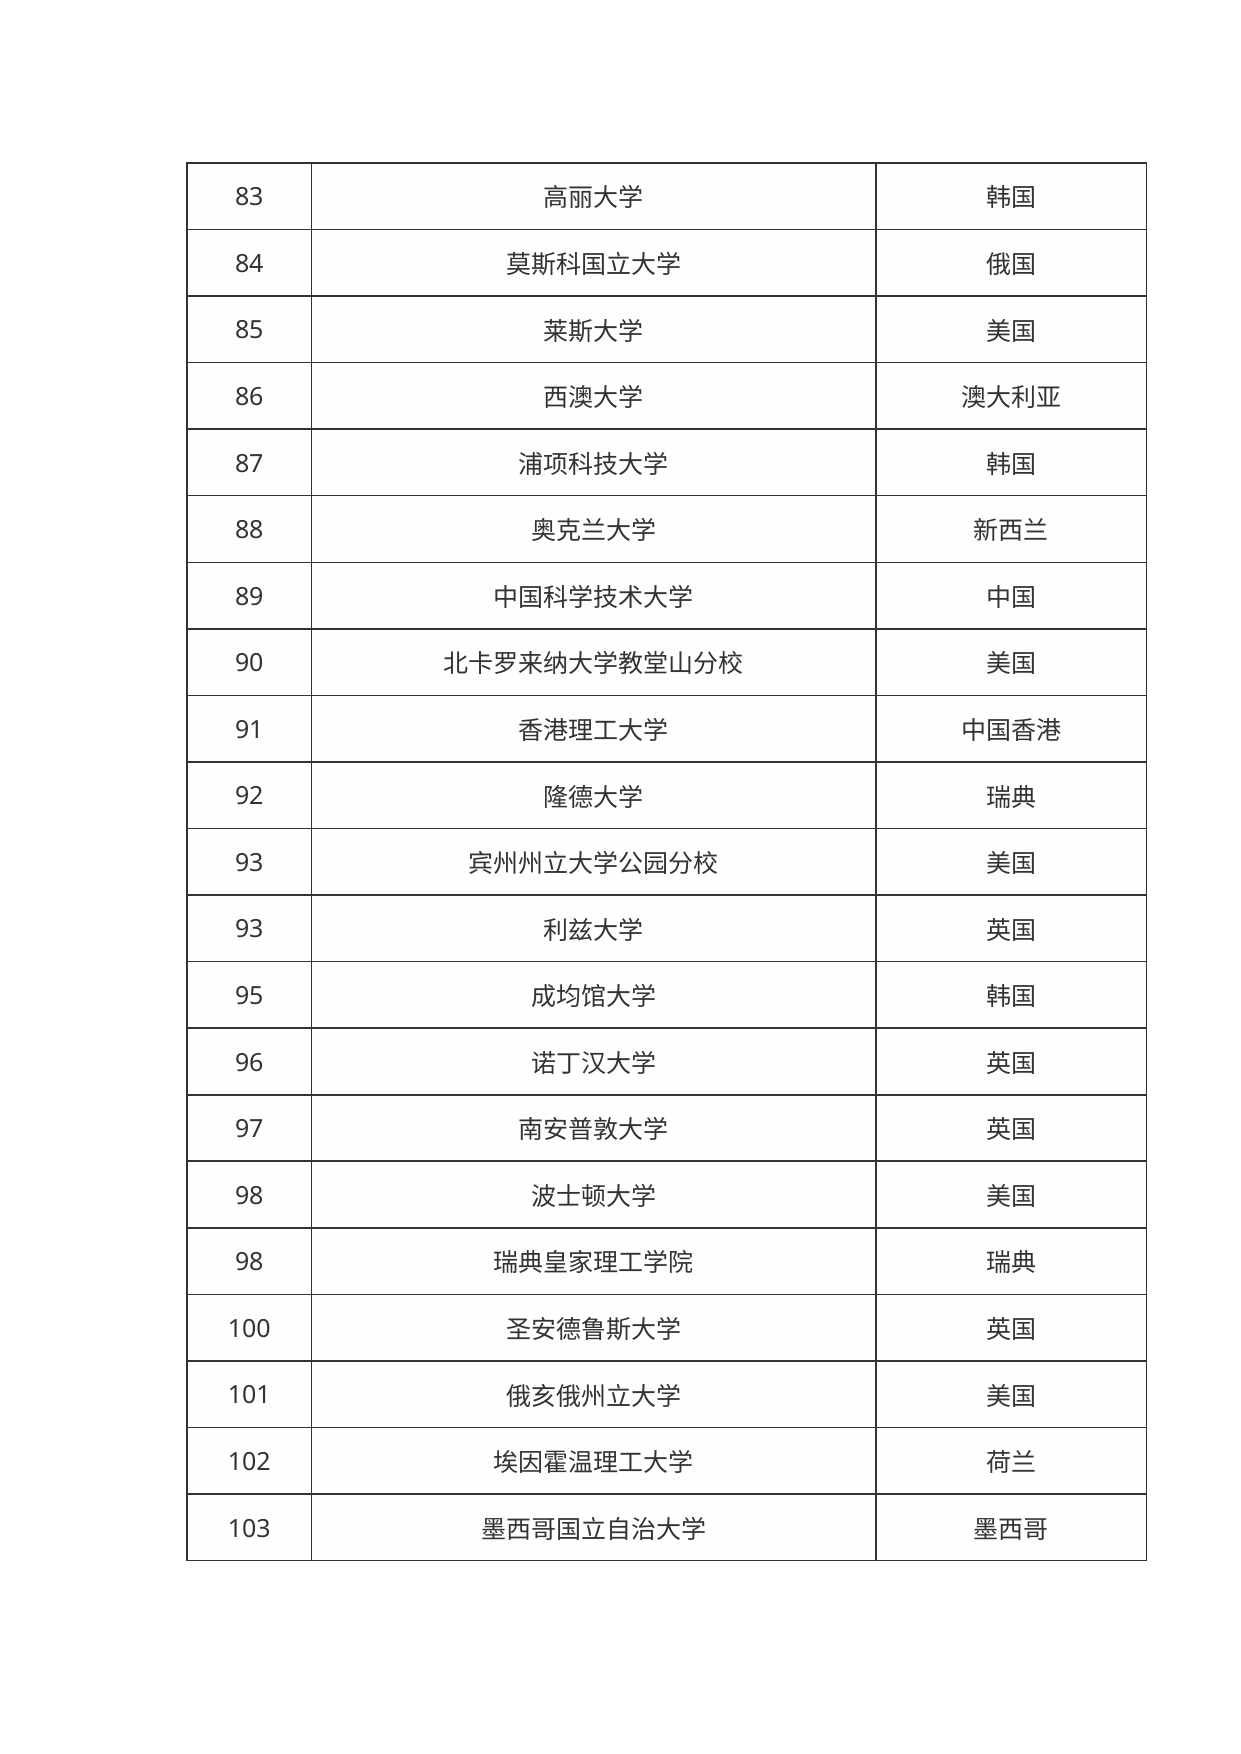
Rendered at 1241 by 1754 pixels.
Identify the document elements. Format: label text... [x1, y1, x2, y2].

table_cell 89 [188, 563, 311, 628]
table_cell 美国 [877, 1162, 1146, 1227]
table_cell 103 [188, 1495, 311, 1560]
table_cell 83 [188, 164, 311, 228]
table_cell 瑞典 [877, 763, 1146, 828]
table_cell 莱斯大学 [312, 297, 875, 362]
table_cell 92 [188, 763, 311, 828]
table_cell 美国 [877, 1362, 1146, 1427]
table_cell 98 [188, 1229, 311, 1293]
table_cell 澳大利亚 [877, 363, 1146, 428]
table_cell 91 [188, 696, 311, 761]
table_cell 101 [188, 1362, 311, 1427]
table_cell 韩国 [877, 430, 1146, 495]
table_cell 浦项科技大学 [312, 430, 875, 495]
table_cell 87 [188, 430, 311, 495]
table_cell 俄亥俄州立大学 [312, 1362, 875, 1427]
table_cell 95 [188, 962, 311, 1027]
table_cell 美国 [877, 829, 1146, 894]
table_cell 美国 [877, 297, 1146, 362]
table_cell 隆德大学 [312, 763, 875, 828]
table_cell 波士顿大学 [312, 1162, 875, 1227]
table_cell 利兹大学 [312, 896, 875, 961]
table_cell 瑞典 [877, 1229, 1146, 1293]
table_cell 英国 [877, 1096, 1146, 1160]
table_cell 84 [188, 230, 311, 295]
table_cell 宾州州立大学公园分校 [312, 829, 875, 894]
table_cell 97 [188, 1096, 311, 1160]
table_cell 93 [188, 896, 311, 961]
table_cell 俄国 [877, 230, 1146, 295]
table_cell 奥克兰大学 [312, 496, 875, 561]
table_cell 90 [188, 630, 311, 694]
table_cell 南安普敦大学 [312, 1096, 875, 1160]
table_cell 85 [188, 297, 311, 362]
table_cell 88 [188, 496, 311, 561]
table_cell 英国 [877, 896, 1146, 961]
table_cell 中国 [877, 563, 1146, 628]
table_cell 高丽大学 [312, 164, 875, 228]
table_cell 圣安德鲁斯大学 [312, 1295, 875, 1360]
table_cell 英国 [877, 1295, 1146, 1360]
table_cell 英国 [877, 1029, 1146, 1094]
table_cell 墨西哥国立自治大学 [312, 1495, 875, 1560]
table_cell 北卡罗来纳大学教堂山分校 [312, 630, 875, 694]
table_cell 中国科学技术大学 [312, 563, 875, 628]
table_cell 102 [188, 1428, 311, 1493]
table_cell 西澳大学 [312, 363, 875, 428]
table_cell 埃因霍温理工大学 [312, 1428, 875, 1493]
table_cell 诺丁汉大学 [312, 1029, 875, 1094]
table_cell 100 [188, 1295, 311, 1360]
table_cell 98 [188, 1162, 311, 1227]
table_cell 新西兰 [877, 496, 1146, 561]
table_cell 中国香港 [877, 696, 1146, 761]
table_cell 韩国 [877, 962, 1146, 1027]
table_cell 96 [188, 1029, 311, 1094]
table_cell 韩国 [877, 164, 1146, 228]
table_cell 荷兰 [877, 1428, 1146, 1493]
table_cell 93 [188, 829, 311, 894]
table_cell 香港理工大学 [312, 696, 875, 761]
table_cell 成均馆大学 [312, 962, 875, 1027]
table_cell 莫斯科国立大学 [312, 230, 875, 295]
table_cell 瑞典皇家理工学院 [312, 1229, 875, 1293]
table_cell 墨西哥 [877, 1495, 1146, 1560]
table_cell 美国 [877, 630, 1146, 694]
table_cell 86 [188, 363, 311, 428]
